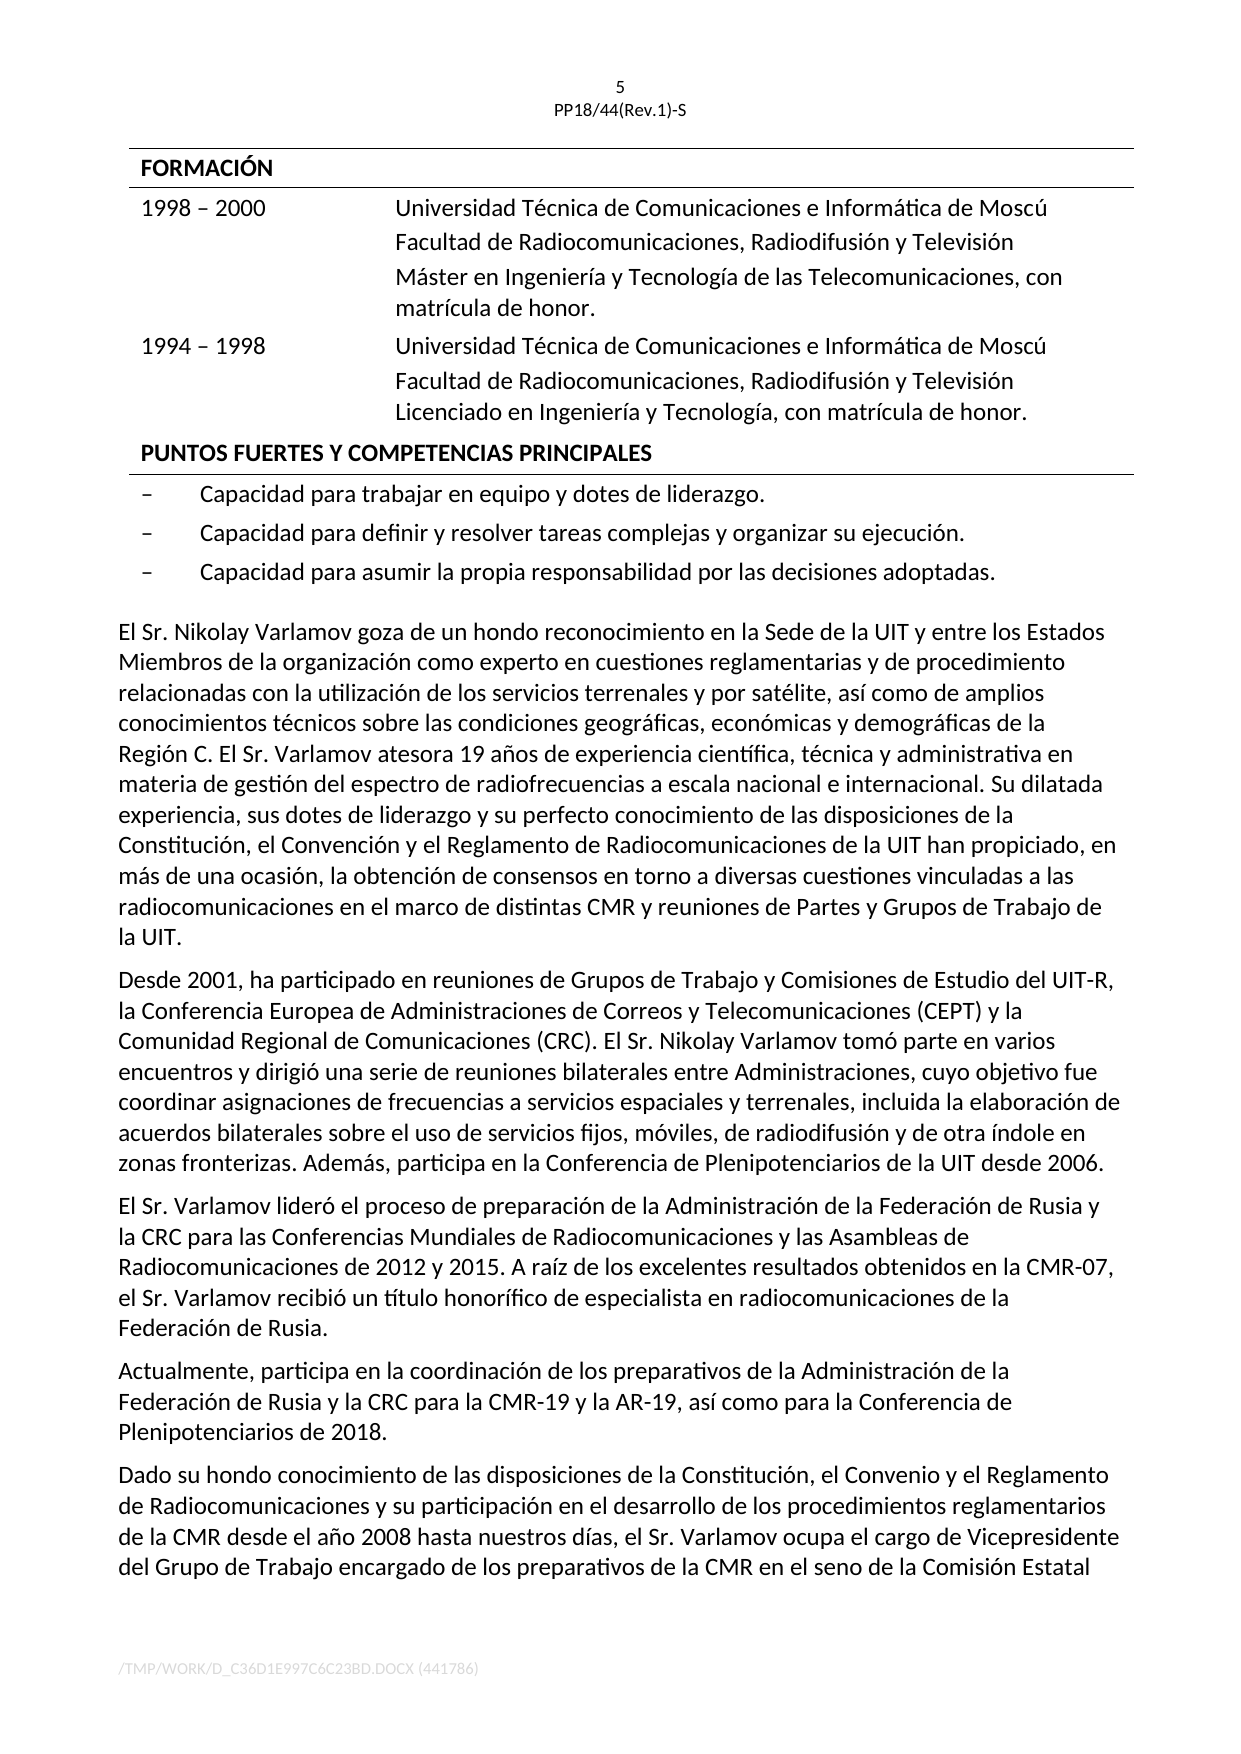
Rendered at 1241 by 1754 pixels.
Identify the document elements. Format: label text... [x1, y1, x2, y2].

table_cell Universidad Técnica de Comunicaciones e Informática de Moscú Facultad de Radiocomunicaciones, Radiodifusión y Televisión Máster en Ingeniería y Tecnología de las Telecomunicaciones, con matrícula de honor. [384, 188, 1133, 326]
text El Sr. Varlamov lideró el proceso de preparación de la Administración de la Federación de Rusia y la CRC para las Conferencias Mundiales de Radiocomunicaciones y las Asambleas de Radiocomunicaciones de 2012 y 2015. A raíz de los excelentes resultados obtenidos en la CMR-07, el Sr. Varlamov recibió un título honorífico de especialista en radiocomunicaciones de la Federación de Rusia. [118, 1190, 1122, 1343]
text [118, 1459, 1122, 1582]
table_cell Universidad Técnica de Comunicaciones e Informática de Moscú Facultad de Radiocomunicaciones, Radiodifusión y Televisión Licenciado en Ingeniería y Tecnología, con matrícula de honor. [384, 326, 1133, 430]
table_cell PUNTOS FUERTES Y COMPETENCIAS PRINCIPALES [129, 430, 1133, 473]
table_cell – Capacidad para asumir la propia responsabilidad por las decisiones adoptadas. [129, 552, 1133, 591]
table_cell 1998 – 2000 [129, 188, 384, 326]
table_cell – Capacidad para trabajar en equipo y dotes de liderazgo. [129, 475, 1133, 513]
table_cell 1994 – 1998 [129, 326, 384, 430]
text Desde 2001, ha participado en reuniones de Grupos de Trabajo y Comisiones de Estudio del UIT-R, la Conferencia Europea de Administraciones de Correos y Telecomunicaciones (CEPT) y la Comunidad Regional de Comunicaciones (CRC). El Sr. Nikolay Varlamov tomó parte en varios encuentros y dirigió una serie de reuniones bilaterales entre Administraciones, cuyo objetivo fue coordinar asignaciones de frecuencias a servicios espaciales y terrenales, incluida la elaboración de acuerdos bilaterales sobre el uso de servicios fijos, móviles, de radiodifusión y de otra índole en zonas fronterizas. Además, participa en la Conferencia de Plenipotenciarios de la UIT desde 2006. [118, 964, 1122, 1178]
text Actualmente, participa en la coordinación de los preparativos de la Administración de la Federación de Rusia y la CRC para la CMR-19 y la AR-19, así como para la Conferencia de Plenipotenciarios de 2018. [118, 1356, 1122, 1447]
table_cell – Capacidad para definir y resolver tareas complejas y organizar su ejecución. [129, 513, 1133, 552]
title El Sr. Nikolay Varlamov goza de un hondo reconocimiento en la Sede de la UIT y entre los Estados Miembros de la organización como experto en cuestiones reglamentarias y de procedimiento relacionadas con la utilización de los servicios terrenales y por satélite, así como de amplios conocimientos técnicos sobre las condiciones geográficas, económicas y demográficas de la Región C. El Sr. Varlamov atesora 19 años de experiencia científica, técnica y administrativa en materia de gestión del espectro de radiofrecuencias a escala nacional e internacional. Su dilatada experiencia, sus dotes de liderazgo y su perfecto conocimiento de las disposiciones de la Constitución, el Convención y el Reglamento de Radiocomunicaciones de la UIT han propiciado, en más de una ocasión, la obtención de consensos en torno a diversas cuestiones vinculadas a las radiocomunicaciones en el marco de distintas CMR y reuniones de Partes y Grupos de Trabajo de la UIT. [118, 616, 1122, 952]
table_cell FORMACIÓN [129, 149, 1133, 187]
